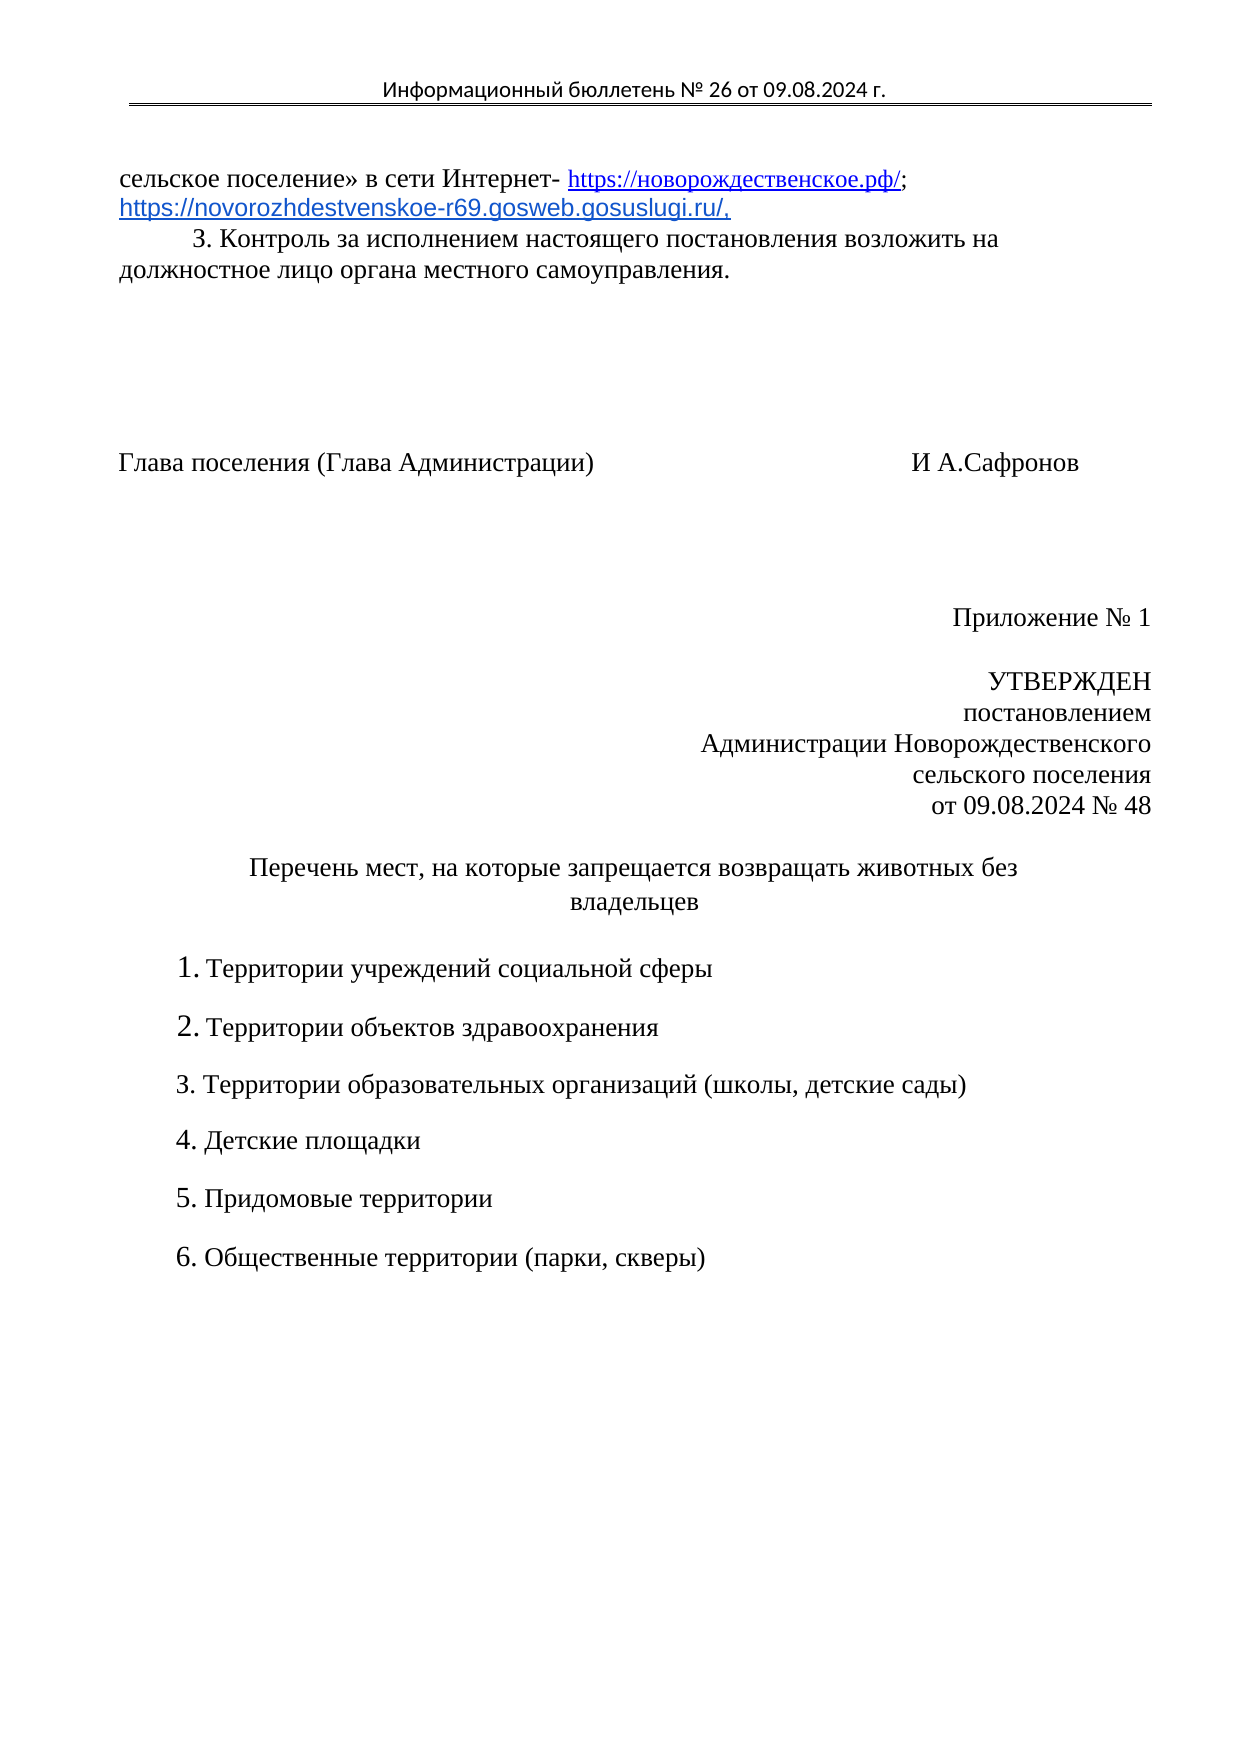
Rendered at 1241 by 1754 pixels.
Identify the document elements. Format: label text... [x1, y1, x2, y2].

list Общественные территории (парки, скверы) [176, 1239, 1151, 1273]
text УТВЕРЖДЕН [172, 665, 1151, 696]
text от 09.08.2024 № 48 [172, 789, 1151, 820]
list Детские площадки [176, 1122, 1151, 1156]
text Администрации Новорождественского [172, 727, 1151, 758]
list Территории учреждений социальной сферы [177, 949, 1151, 984]
text сельского поселения [172, 758, 1151, 789]
text З. Территории образовательных организаций (школы, детские сады) [176, 1068, 1151, 1099]
text З. Контроль за исполнением настоящего постановления возложить на должностное лицо органа местного самоуправления. [119, 222, 1151, 284]
text Глава поселения (Глава Администрации) И А.Сафронов [118, 446, 1151, 477]
list Территории объектов здравоохранения [177, 1007, 1151, 1043]
text Приложение № 1 [298, 601, 1151, 632]
text постановлением [172, 696, 1151, 727]
text Перечень мест, на которые запрещается возвращать животных без владельцев [208, 852, 1059, 916]
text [119, 162, 1151, 222]
list Придомовые территории [176, 1181, 1151, 1214]
